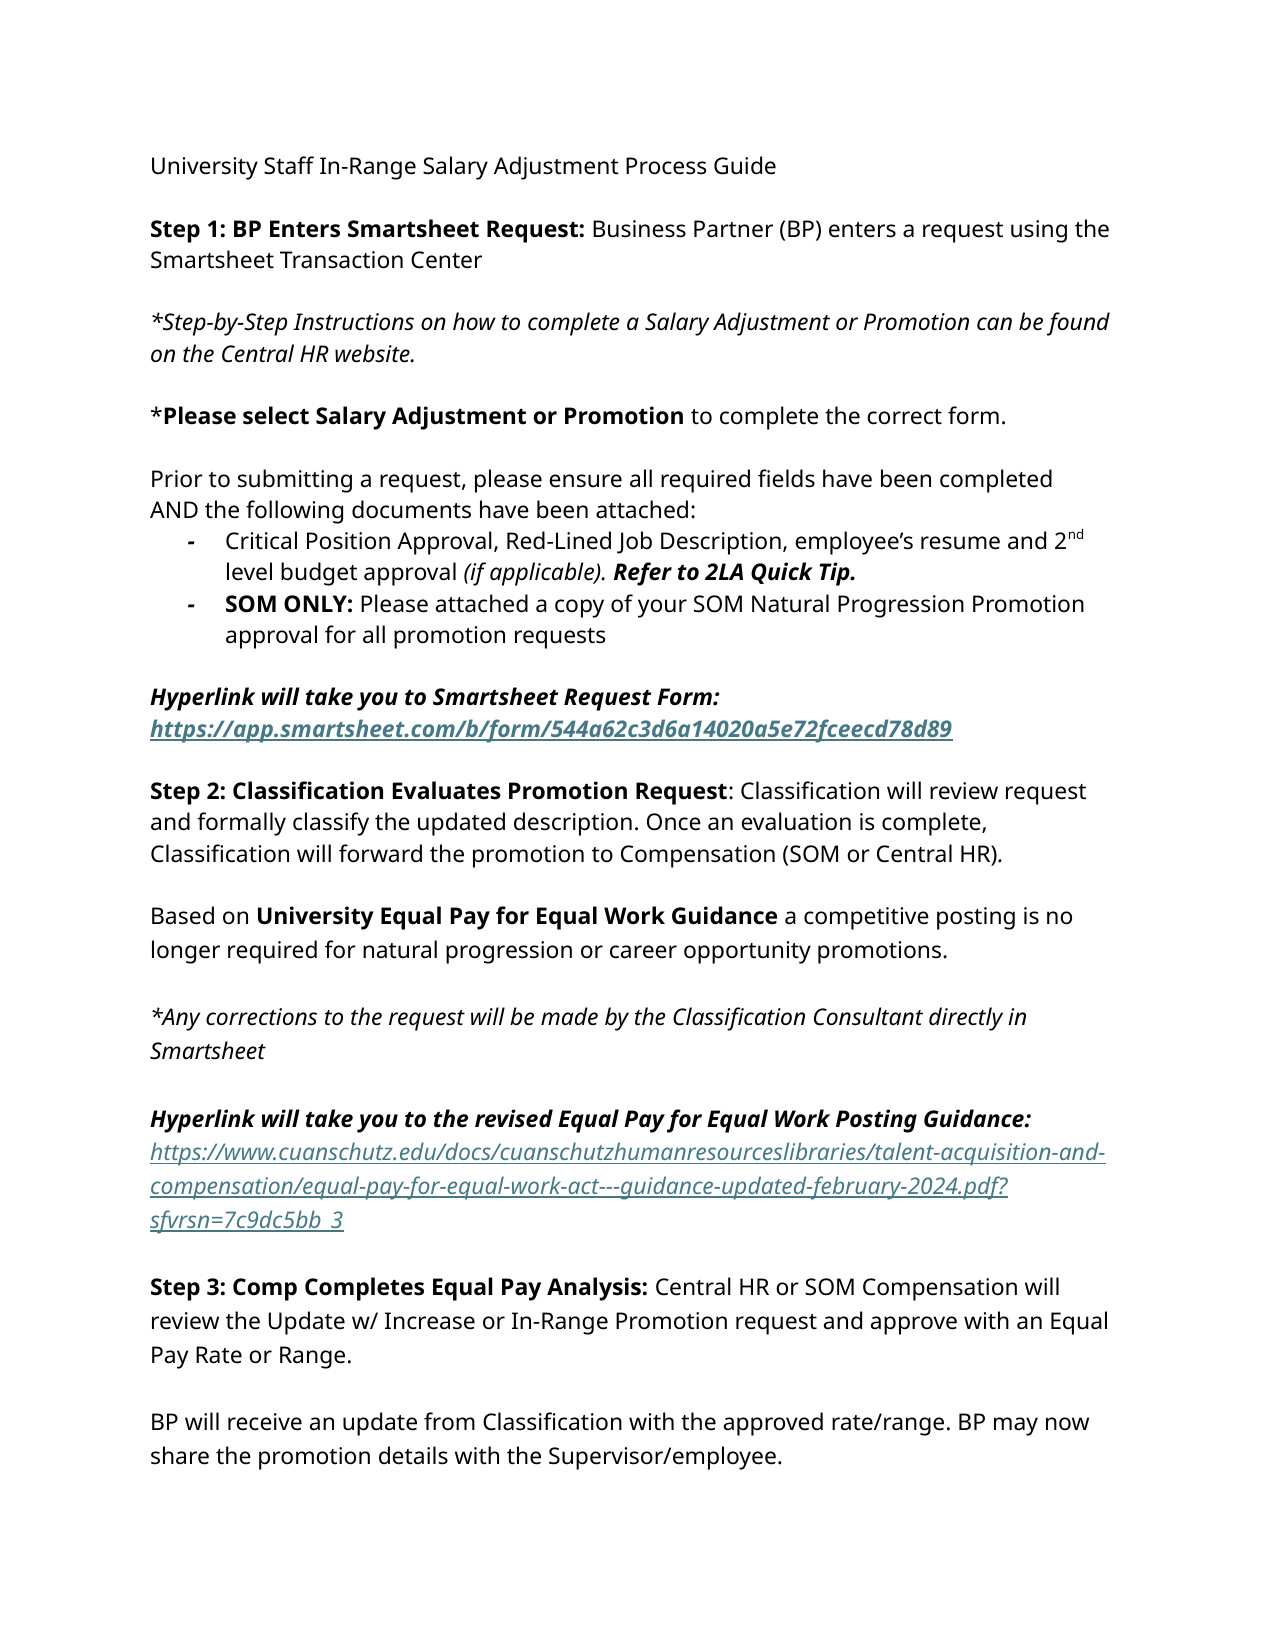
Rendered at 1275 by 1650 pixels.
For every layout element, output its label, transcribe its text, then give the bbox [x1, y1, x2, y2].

text Step 2: Classification Evaluates Promotion Request: Classification will review request and formally classify the updated description. Once an evaluation is complete, Classification will forward the promotion to Compensation (SOM or Central HR). [150, 775, 1125, 869]
text Hyperlink will take you to the revised Equal Pay for Equal Work Posting Guidance: [150, 1102, 1125, 1134]
text Hyperlink will take you to Smartsheet Request Form: https://app.smartsheet.com/b/form/544a62c3d6a14020a5e72fceecd78d89 [150, 681, 1125, 744]
text Step 1: BP Enters Smartsheet Request: Business Partner (BP) enters a request using the Smartsheet Transaction Center [150, 212, 1125, 275]
text AND the following documents have been attached: [150, 494, 1125, 525]
list Critical Position Approval, Red-Lined Job Description, employee’s resume and 2nd level budget approval (if applicable). Refer to 2LA Quick Tip. [187, 525, 1125, 587]
text https://www.cuanschutz.edu/docs/cuanschutzhumanresourceslibraries/talent-acquisition-and-compensation/equal-pay-for-equal-work-act---guidance-updated-february-2024.pdf?sfvrsn=7c9dc5bb_3 [150, 1136, 1125, 1235]
text *Please select Salary Adjustment or Promotion to complete the correct form. [150, 400, 1125, 431]
text *Any corrections to the request will be made by the Classification Consultant directly in Smartsheet [150, 1001, 1125, 1066]
text Based on University Equal Pay for Equal Work Guidance a competitive posting is no longer required for natural progression or career opportunity promotions. [150, 900, 1125, 965]
text University Staff In-Range Salary Adjustment Process Guide [150, 150, 1125, 181]
text BP will receive an update from Classification with the approved rate/range. BP may now share the promotion details with the Supervisor/employee. [150, 1406, 1125, 1471]
text Prior to submitting a request, please ensure all required fields have been completed [150, 462, 1125, 494]
text *Step-by-Step Instructions on how to complete a Salary Adjustment or Promotion can be found on the Central HR website. [150, 306, 1125, 369]
list SOM ONLY: Please attached a copy of your SOM Natural Progression Promotion approval for all promotion requests [187, 587, 1125, 650]
text Step 3: Comp Completes Equal Pay Analysis: Central HR or SOM Compensation will review the Update w/ Increase or In-Range Promotion request and approve with an Equal Pay Rate or Range. [150, 1271, 1125, 1370]
